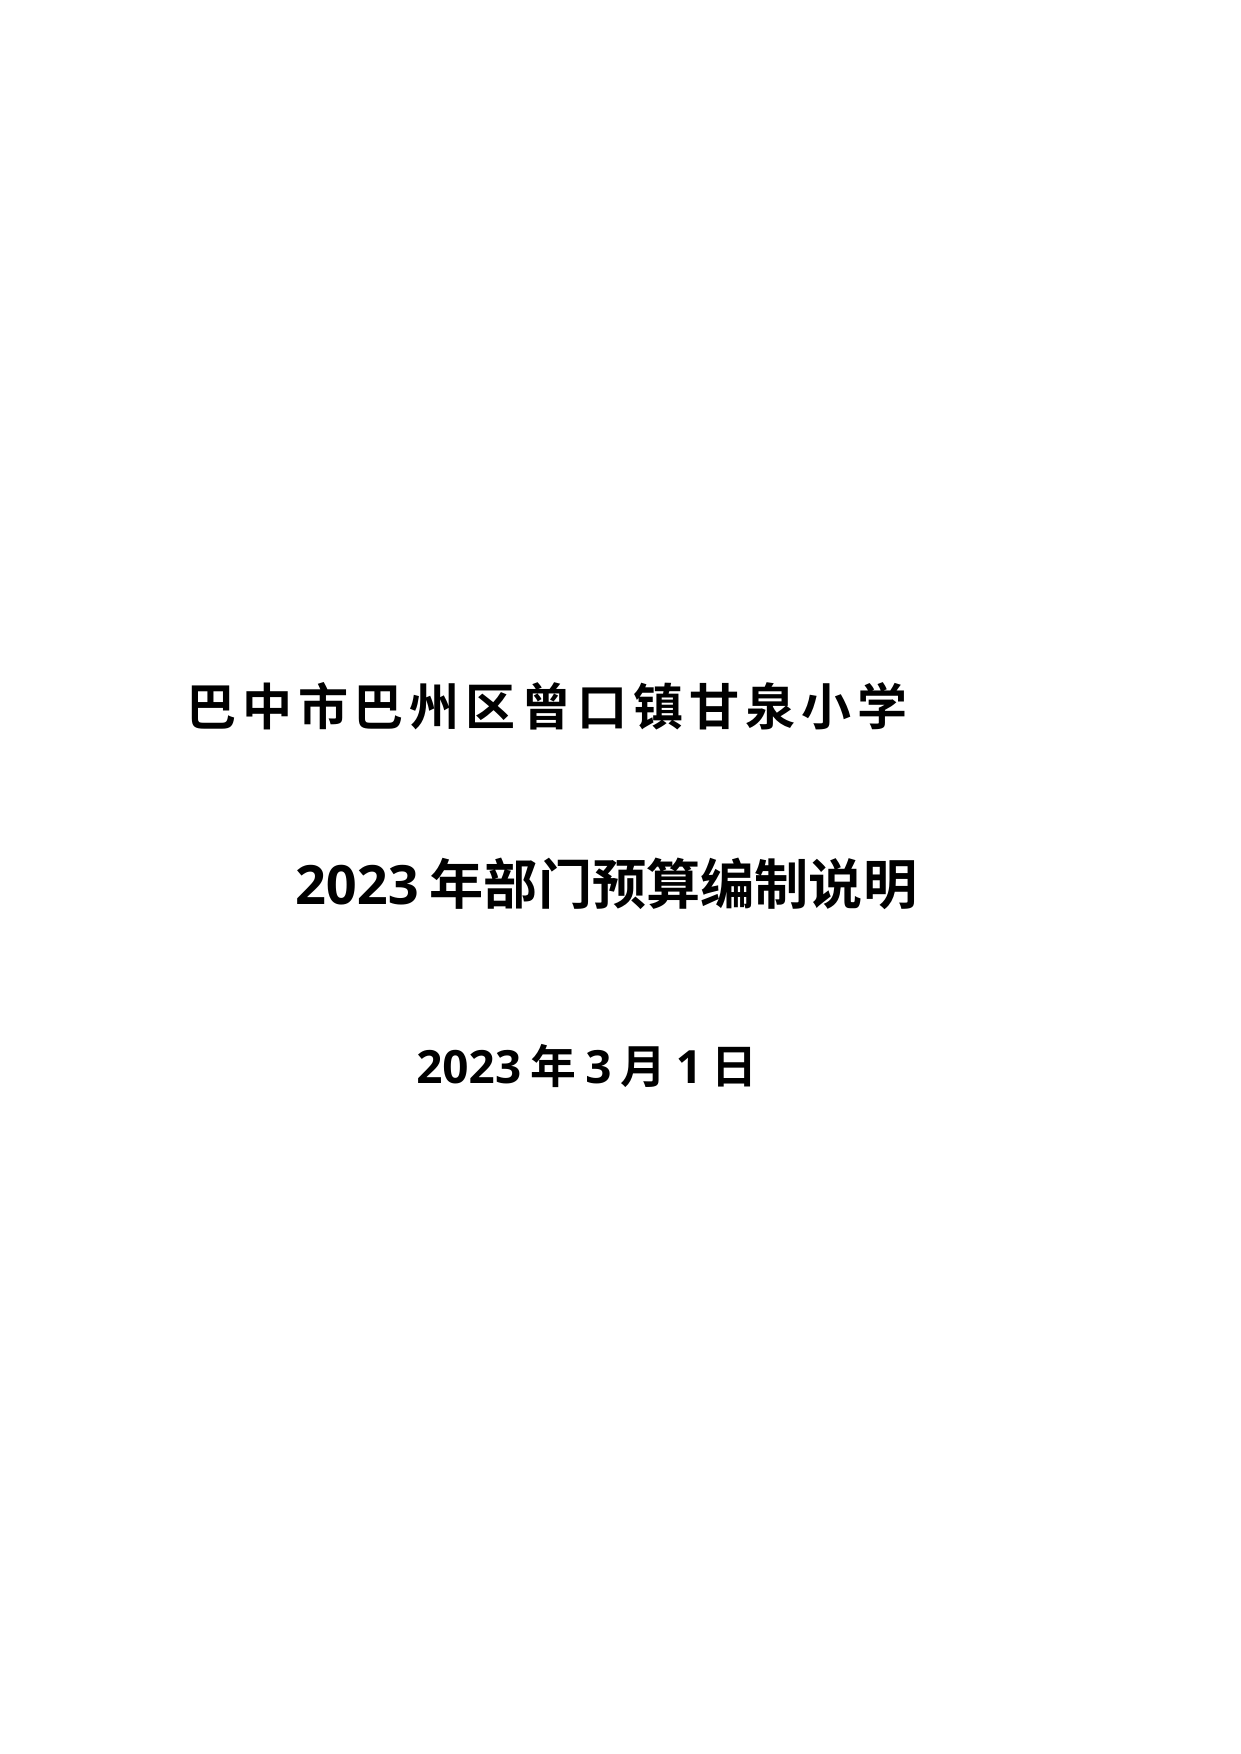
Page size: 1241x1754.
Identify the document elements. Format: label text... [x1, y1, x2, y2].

subtitle 2023年3月1日 [186, 1030, 1054, 1097]
subtitle 巴中市巴州区曾口镇甘泉小学 [186, 668, 1054, 740]
subtitle 2023年部门预算编制说明 [186, 841, 1054, 920]
